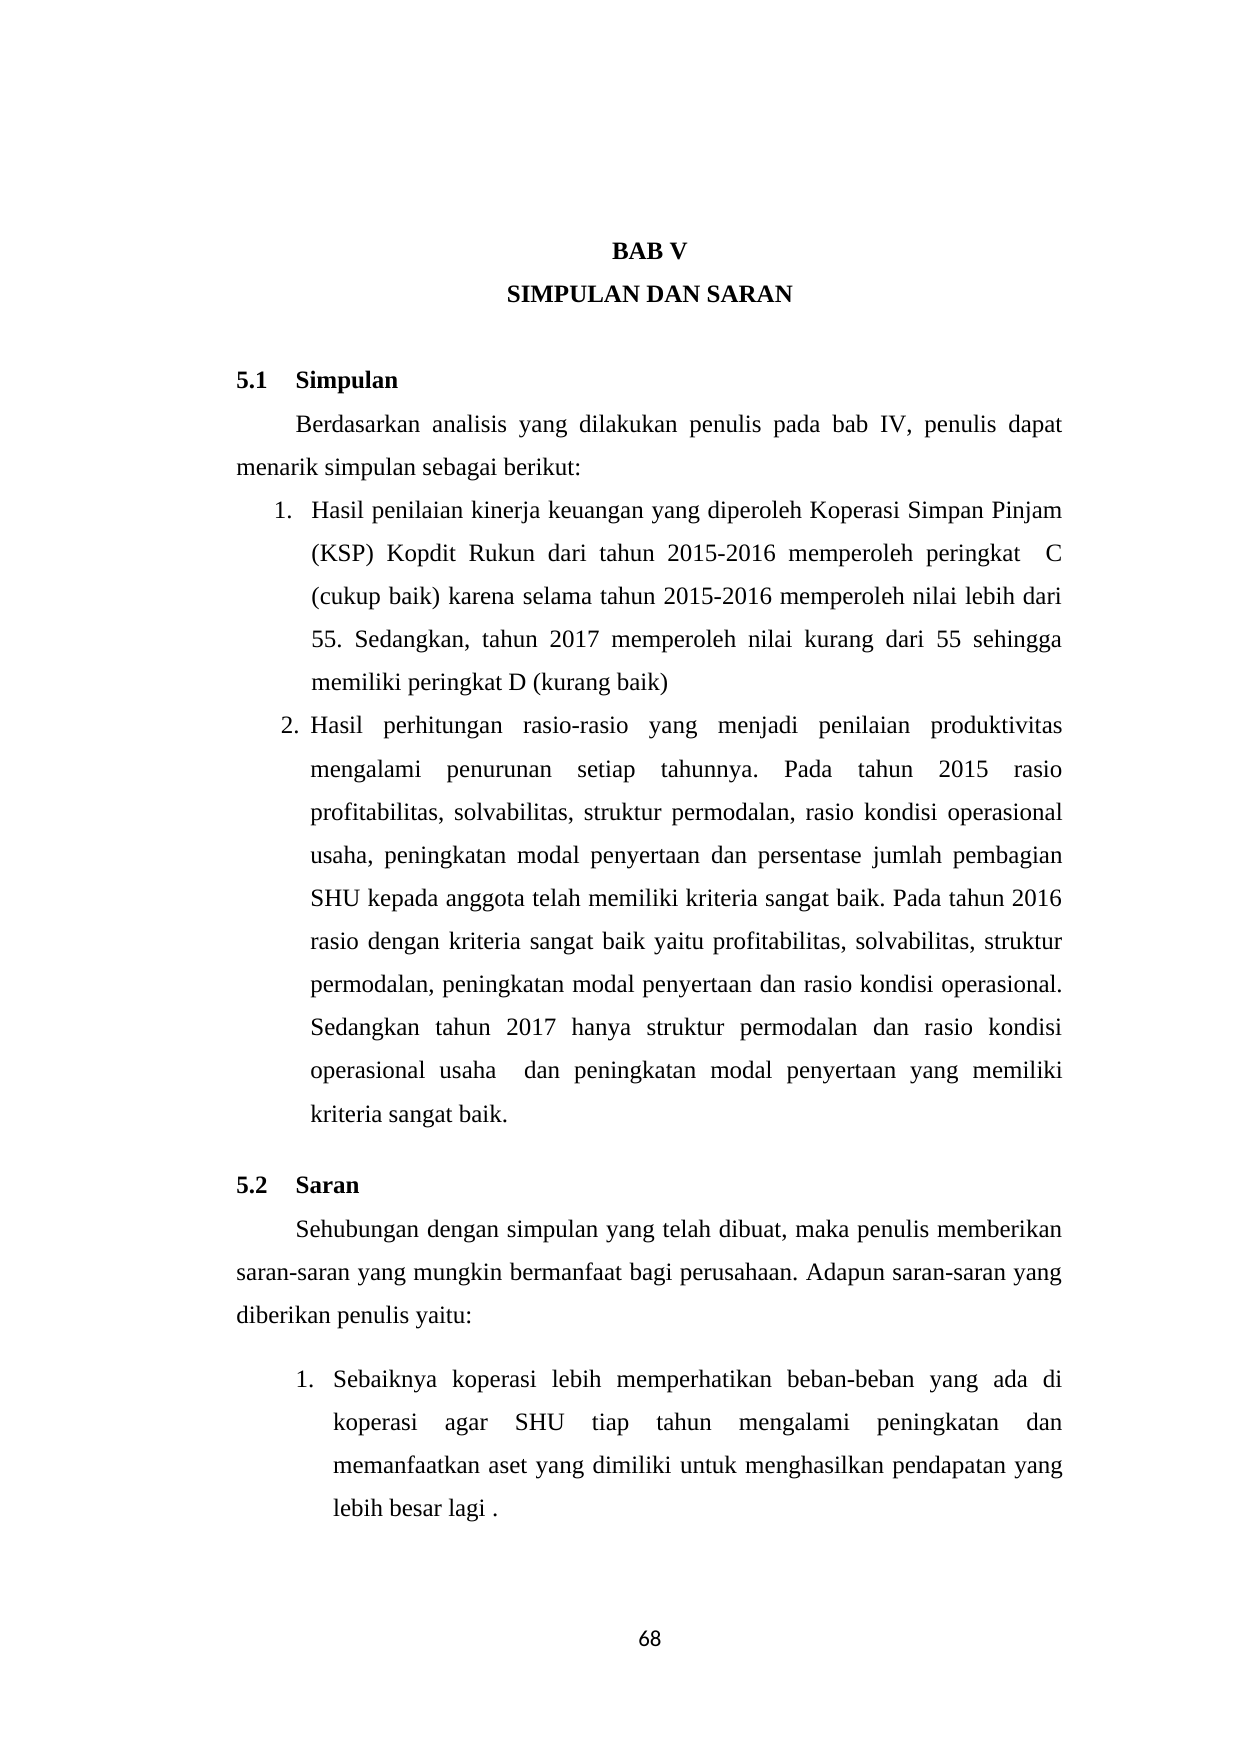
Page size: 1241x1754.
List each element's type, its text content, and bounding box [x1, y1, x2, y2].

list Berdasarkan analisis yang dilakukan penulis pada bab IV, penulis dapat menarik simpulan sebagai berikut: [236, 409, 1063, 481]
list Hasil penilaian kinerja keuangan yang diperoleh Koperasi Simpan Pinjam (KSP) Kopdit Rukun dari tahun 2015-2016 memperoleh peringkat C (cukup baik) karena selama tahun 2015-2016 memperoleh nilai lebih dari 55. Sedangkan, tahun 2017 memperoleh nilai kurang dari 55 sehingga memiliki peringkat D (kurang baik) [274, 495, 1063, 696]
text BAB V [236, 236, 1063, 265]
text SIMPULAN DAN SARAN [236, 279, 1063, 308]
list Sebaiknya koperasi lebih memperhatikan beban-beban yang ada di koperasi agar SHU tiap tahun mengalami peningkatan dan memanfaatkan aset yang dimiliki untuk menghasilkan pendapatan yang lebih besar lagi . [295, 1364, 1063, 1522]
list Simpulan [236, 366, 1063, 394]
list Saran [236, 1171, 1063, 1199]
list Hasil perhitungan rasio-rasio yang menjadi penilaian produktivitas mengalami penurunan setiap tahunnya. Pada tahun 2015 rasio profitabilitas, solvabilitas, struktur permodalan, rasio kondisi operasional usaha, peningkatan modal penyertaan dan persentase jumlah pembagian SHU kepada anggota telah memiliki kriteria sangat baik. Pada tahun 2016 rasio dengan kriteria sangat baik yaitu profitabilitas, solvabilitas, struktur permodalan, peningkatan modal penyertaan dan rasio kondisi operasional. Sedangkan tahun 2017 hanya struktur permodalan dan rasio kondisi operasional usaha dan peningkatan modal penyertaan yang memiliki kriteria sangat baik. [281, 711, 1063, 1127]
text Sehubungan dengan simpulan yang telah dibuat, maka penulis memberikan saran-saran yang mungkin bermanfaat bagi perusahaan. Adapun saran-saran yang diberikan penulis yaitu: [236, 1214, 1063, 1329]
